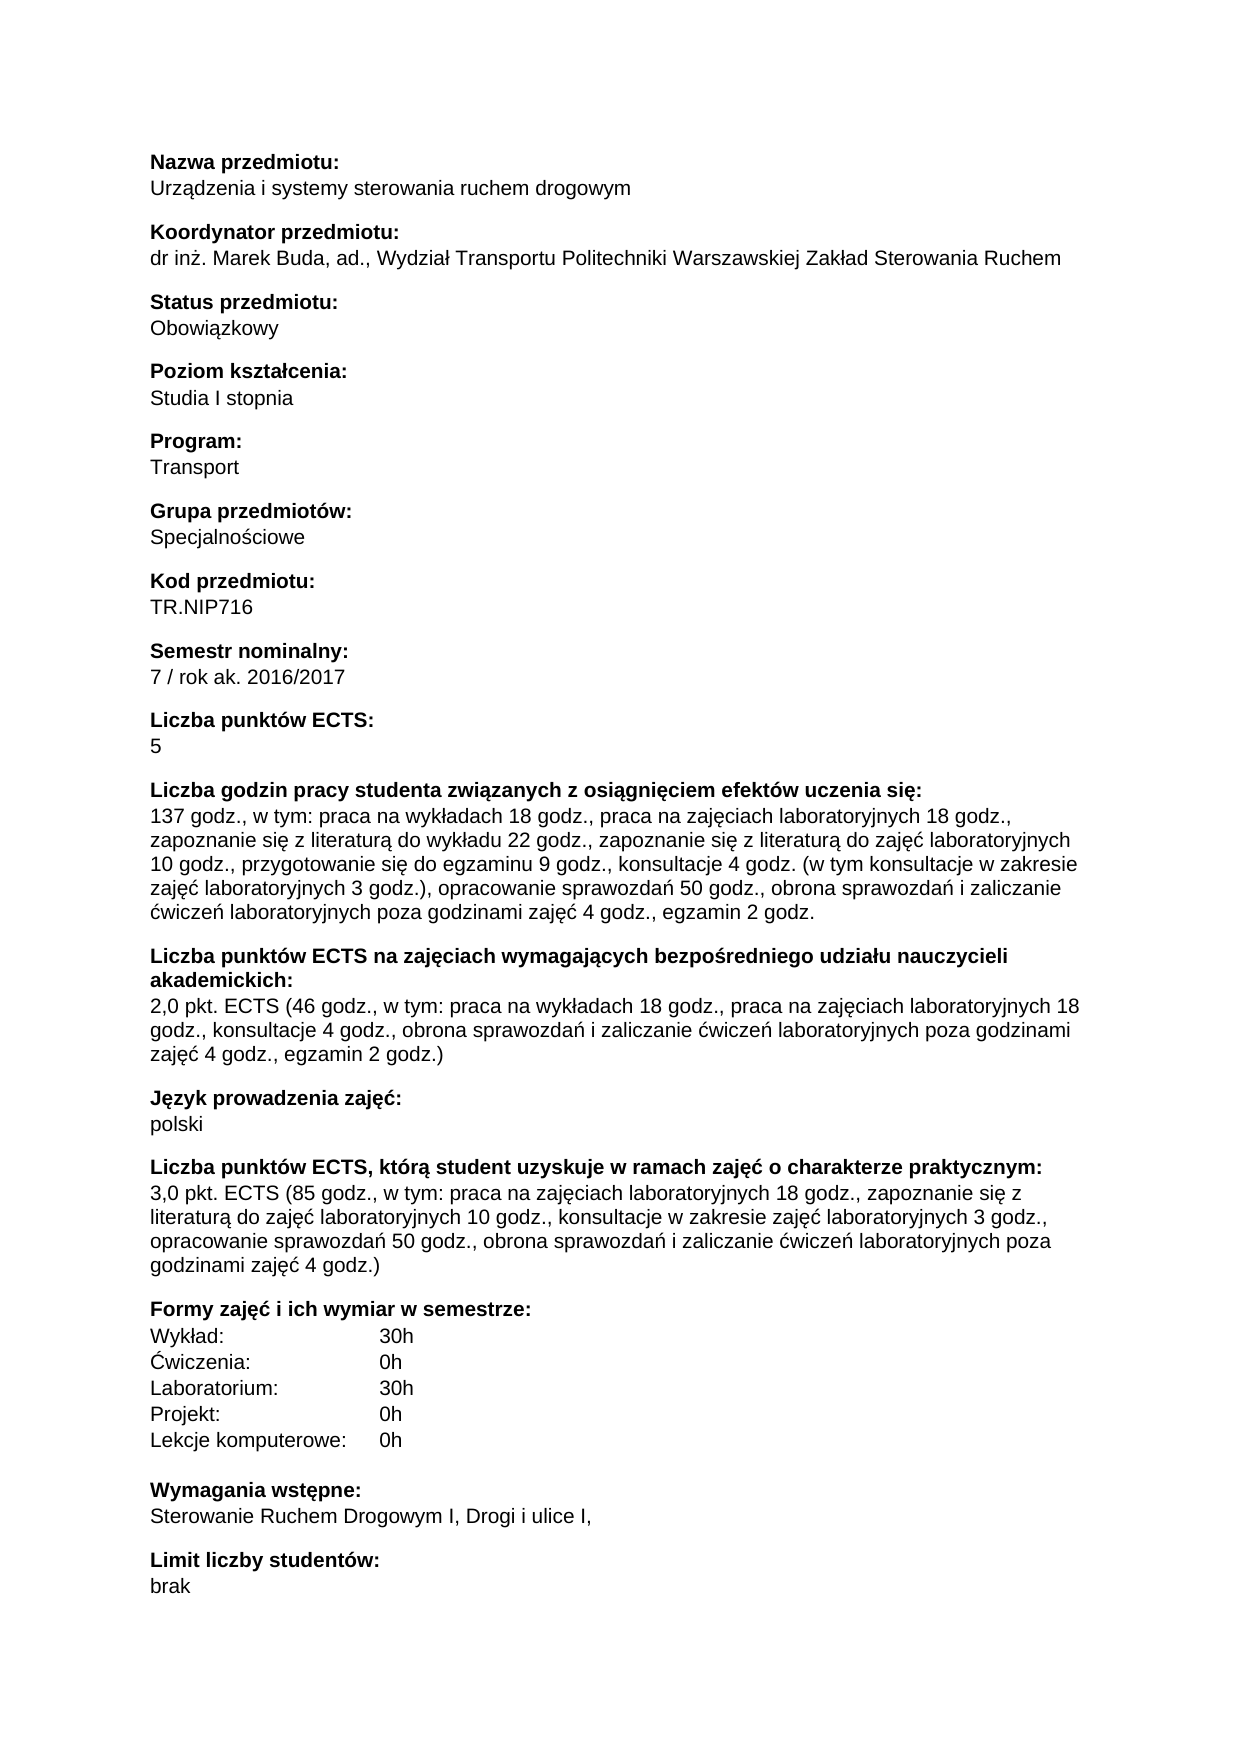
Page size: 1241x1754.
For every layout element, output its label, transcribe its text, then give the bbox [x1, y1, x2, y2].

table_cell Projekt: [140, 1402, 367, 1426]
text Liczba punktów ECTS: [150, 708, 1090, 732]
text 2,0 pkt. ECTS (46 godz., w tym: praca na wykładach 18 godz., praca na zajęciach laboratoryjnych 18 godz., konsultacje 4 godz., obrona sprawozdań i zaliczanie ćwiczeń laboratoryjnych poza godzinami zajęć 4 godz., egzamin 2 godz.) [150, 994, 1090, 1066]
text Poziom kształcenia: [150, 359, 1090, 383]
text Liczba punktów ECTS, którą student uzyskuje w ramach zajęć o charakterze praktycznym: [150, 1155, 1090, 1179]
text 137 godz., w tym: praca na wykładach 18 godz., praca na zajęciach laboratoryjnych 18 godz., zapoznanie się z literaturą do wykładu 22 godz., zapoznanie się z literaturą do zajęć laboratoryjnych 10 godz., przygotowanie się do egzaminu 9 godz., konsultacje 4 godz. (w tym konsultacje w zakresie zajęć laboratoryjnych 3 godz.), opracowanie sprawozdań 50 godz., obrona sprawozdań i zaliczanie ćwiczeń laboratoryjnych poza godzinami zajęć 4 godz., egzamin 2 godz. [150, 804, 1090, 924]
table_cell 30h [369, 1374, 597, 1400]
text 7 / rok ak. 2016/2017 [150, 664, 1090, 688]
table_header Wykład: [140, 1323, 368, 1348]
text Obowiązkowy [150, 316, 1090, 339]
text Status przedmiotu: [150, 289, 1090, 313]
text Język prowadzenia zajęć: [150, 1085, 1090, 1109]
text Grupa przedmiotów: [150, 499, 1090, 523]
text Semestr nominalny: [150, 638, 1090, 662]
table_header 30h [369, 1323, 597, 1348]
text dr inż. Marek Buda, ad., Wydział Transportu Politechniki Warszawskiej Zakład Sterowania Ruchem [150, 246, 1090, 270]
table_cell 0h [369, 1348, 597, 1374]
text Formy zajęć i ich wymiar w semestrze: [150, 1297, 1090, 1321]
text Wymagania wstępne: [150, 1478, 1090, 1502]
text Urządzenia i systemy sterowania ruchem drogowym [150, 176, 1090, 200]
text TR.NIP716 [150, 595, 1090, 619]
table_cell Ćwiczenia: [140, 1350, 367, 1374]
text Koordynator przedmiotu: [150, 220, 1090, 244]
table_cell 0h [369, 1400, 597, 1426]
text brak [150, 1573, 1090, 1597]
text Sterowanie Ruchem Drogowym I, Drogi i ulice I, [150, 1504, 1090, 1528]
text polski [150, 1111, 1090, 1135]
text Transport [150, 455, 1090, 479]
text 5 [150, 734, 1090, 758]
text 3,0 pkt. ECTS (85 godz., w tym: praca na zajęciach laboratoryjnych 18 godz., zapoznanie się z literaturą do zajęć laboratoryjnych 10 godz., konsultacje w zakresie zajęć laboratoryjnych 3 godz., opracowanie sprawozdań 50 godz., obrona sprawozdań i zaliczanie ćwiczeń laboratoryjnych poza godzinami zajęć 4 godz.) [150, 1181, 1090, 1277]
table_cell 0h [369, 1426, 597, 1452]
text Liczba godzin pracy studenta związanych z osiągnięciem efektów uczenia się: [150, 778, 1090, 802]
text Limit liczby studentów: [150, 1547, 1090, 1571]
text Studia I stopnia [150, 385, 1090, 409]
text Liczba punktów ECTS na zajęciach wymagających bezpośredniego udziału nauczycieli akademickich: [150, 944, 1090, 992]
text Nazwa przedmiotu: [150, 150, 1090, 174]
text Specjalnościowe [150, 525, 1090, 549]
text Kod przedmiotu: [150, 569, 1090, 593]
text Program: [150, 429, 1090, 453]
table_cell Laboratorium: [140, 1376, 367, 1400]
table_cell Lekcje komputerowe: [140, 1428, 367, 1452]
